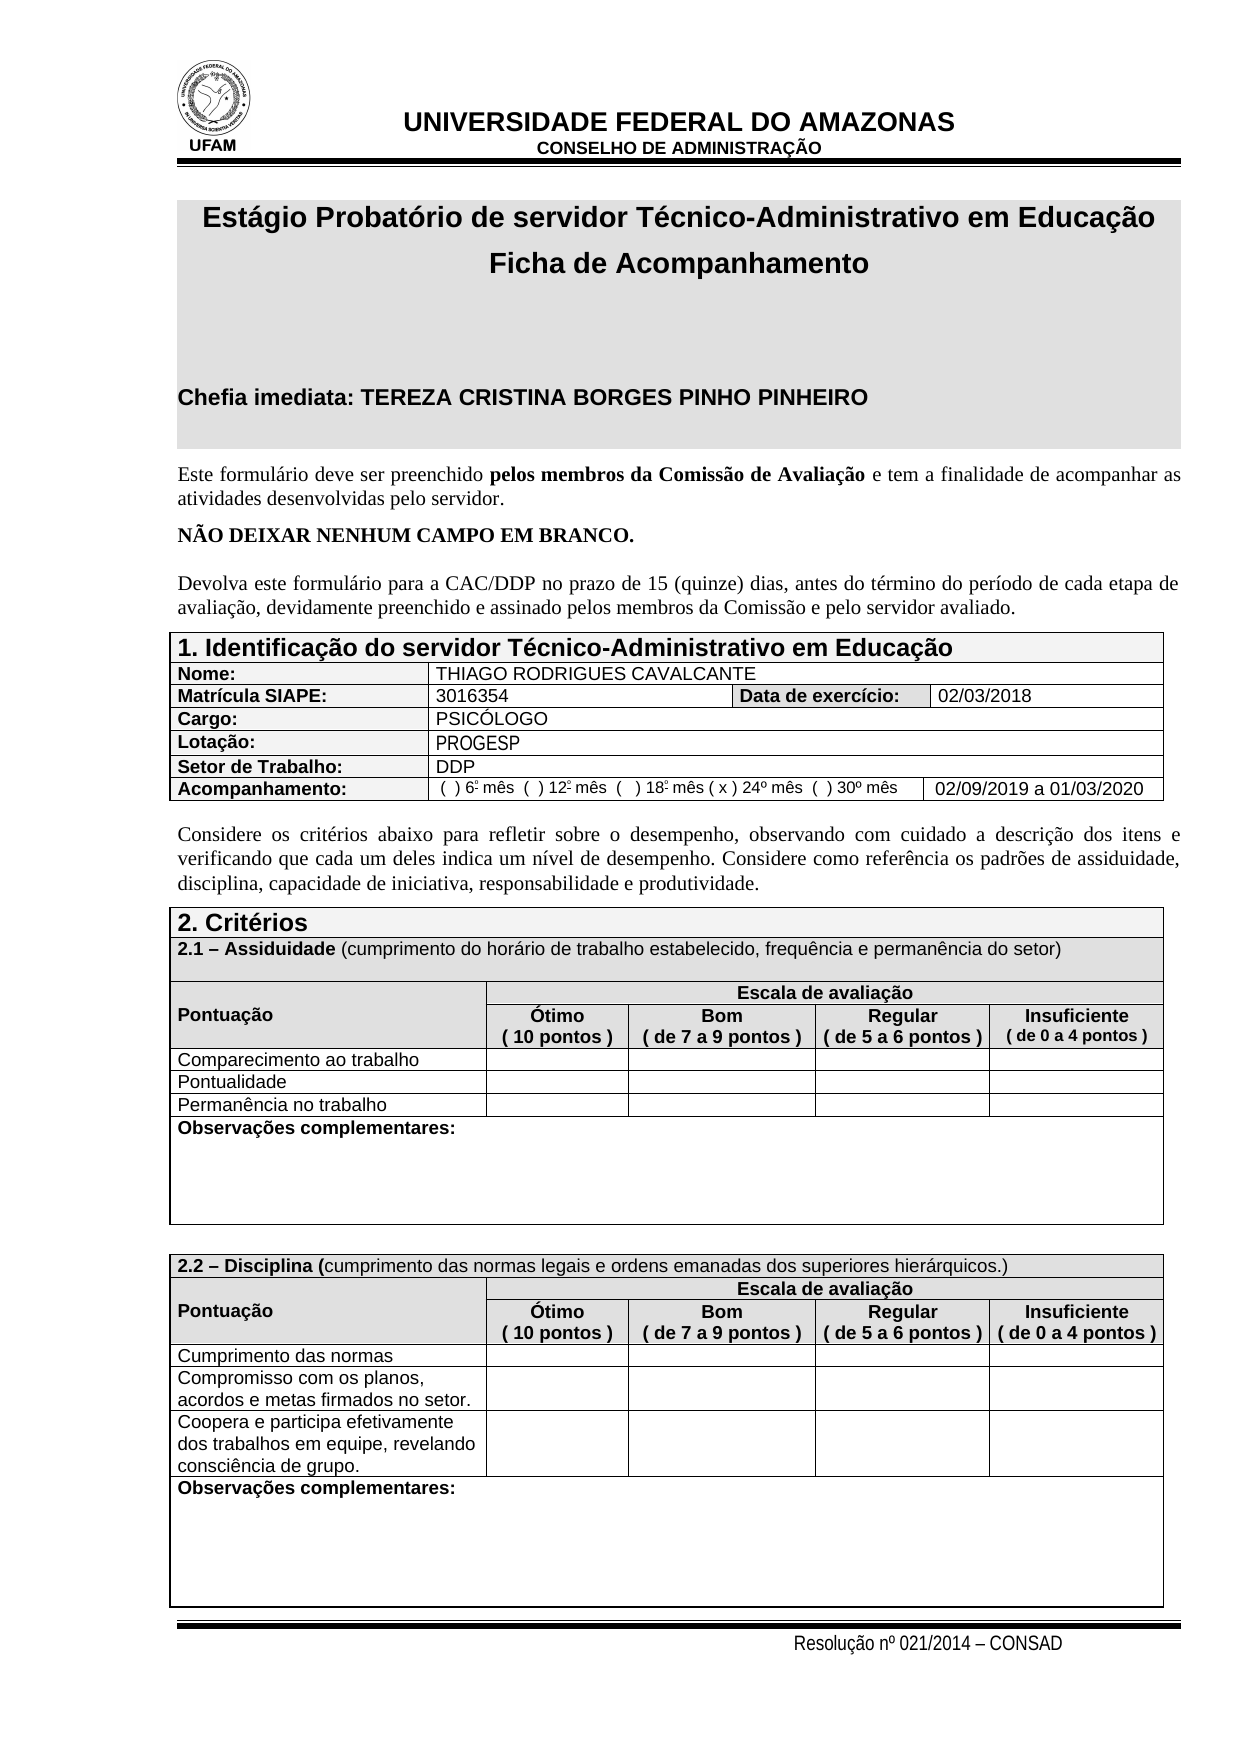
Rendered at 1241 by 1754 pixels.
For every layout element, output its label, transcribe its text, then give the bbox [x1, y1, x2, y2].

table_cell [629, 1367, 815, 1410]
table_cell DDP [429, 756, 1163, 777]
table_cell Comparecimento ao trabalho [171, 1049, 486, 1070]
table_cell PROGESP [429, 731, 1163, 754]
table_cell Compromisso com os planos, acordos e metas firmados no setor. [171, 1367, 486, 1410]
table_cell [990, 1367, 1163, 1410]
text Estágio Probatório de servidor Técnico-Administrativo em Educação [177, 200, 1181, 234]
table_cell Regular ( de 5 a 6 pontos ) [816, 1005, 989, 1048]
table_cell 02/09/2019 a 01/03/2020 [924, 778, 1163, 800]
table_cell [990, 1071, 1163, 1093]
table_cell [816, 1367, 989, 1410]
table_cell Insuficiente ( de 0 a 4 pontos ) [990, 1005, 1163, 1048]
table_cell [487, 1345, 628, 1366]
table_cell [487, 1367, 628, 1410]
table_cell Cumprimento das normas [171, 1345, 486, 1366]
table_cell Ótimo ( 10 pontos ) [487, 1005, 628, 1048]
table_cell [990, 1049, 1163, 1070]
table_cell Insuficiente ( de 0 a 4 pontos ) [990, 1300, 1163, 1343]
table_cell Pontuação [171, 982, 486, 1048]
table_cell [990, 1411, 1163, 1476]
table_cell Permanência no trabalho [171, 1094, 486, 1116]
table_cell ( ) 6º mês ( ) 12º mês ( ) 18º mês ( x ) 24º mês ( ) 30º mês [429, 778, 923, 800]
table_cell Matrícula SIAPE: [171, 685, 428, 707]
table_cell Escala de avaliação [487, 1278, 1163, 1299]
text NÃO DEIXAR NENHUM CAMPO EM BRANCO. [177, 523, 1181, 547]
table_cell Pontualidade [171, 1071, 486, 1093]
table_header 2.2 – Disciplina (cumprimento das normas legais e ordens emanadas dos superiores hierárquicos.) [171, 1255, 1163, 1277]
table_cell PSICÓLOGO [429, 708, 1163, 729]
table_cell Cargo: [171, 708, 428, 729]
table_cell Lotação: [171, 731, 428, 754]
table_header 2. Critérios [171, 908, 1163, 937]
picture [177, 60, 252, 151]
table_cell Nome: [171, 663, 428, 684]
table_cell 02/03/2018 [931, 685, 1163, 707]
table_cell Bom ( de 7 a 9 pontos ) [629, 1300, 815, 1343]
table_cell [487, 1049, 628, 1070]
table_cell THIAGO RODRIGUES CAVALCANTE [429, 663, 1163, 684]
table_cell 2.1 – Assiduidade (cumprimento do horário de trabalho estabelecido, frequência e permanência do setor) [171, 938, 1163, 981]
table_cell Regular ( de 5 a 6 pontos ) [816, 1300, 989, 1343]
table_cell [816, 1345, 989, 1366]
table_cell [816, 1094, 989, 1116]
table_cell [990, 1094, 1163, 1116]
table_cell Escala de avaliação [487, 982, 1163, 1003]
table_cell Ótimo ( 10 pontos ) [487, 1300, 628, 1343]
table_cell [816, 1049, 989, 1070]
table_cell Observações complementares: [171, 1117, 1163, 1224]
table_cell Data de exercício: [733, 685, 930, 707]
table_cell Bom ( de 7 a 9 pontos ) [629, 1005, 815, 1048]
text Ficha de Acompanhamento [177, 246, 1181, 280]
table_cell Observações complementares: [171, 1477, 1163, 1606]
table_cell Setor de Trabalho: [171, 756, 428, 777]
table_cell [816, 1071, 989, 1093]
table_cell [629, 1094, 815, 1116]
table_cell [487, 1411, 628, 1476]
table_cell [487, 1094, 628, 1116]
table_cell [487, 1071, 628, 1093]
table_cell Pontuação [171, 1278, 486, 1343]
text Chefia imediata: TEREZA CRISTINA BORGES PINHO PINHEIRO [177, 384, 1181, 411]
table_cell [629, 1411, 815, 1476]
text Considere os critérios abaixo para refletir sobre o desempenho, observando com cuidado a descrição dos itens e verificando que cada um deles indica um nível de desempenho. Considere como referência os padrões de assiduidade, disciplina, capacidade de iniciativa, responsabilidade e produtividade. [177, 822, 1181, 894]
text Devolva este formulário para a CAC/DDP no prazo de 15 (quinze) dias, antes do término do período de cada etapa de avaliação, devidamente preenchido e assinado pelos membros da Comissão e pelo servidor avaliado. [177, 571, 1181, 619]
table_cell [629, 1071, 815, 1093]
table_cell [990, 1345, 1163, 1366]
table_cell 3016354 [429, 685, 732, 707]
table_cell [816, 1411, 989, 1476]
table_cell Acompanhamento: [171, 778, 428, 800]
table_cell [629, 1345, 815, 1366]
table_header 1. Identificação do servidor Técnico-Administrativo em Educação [171, 633, 1163, 662]
table_cell [629, 1049, 815, 1070]
text Este formulário deve ser preenchido pelos membros da Comissão de Avaliação e tem a finalidade de acompanhar as atividades desenvolvidas pelo servidor. [177, 462, 1181, 510]
table_cell Coopera e participa efetivamente dos trabalhos em equipe, revelando consciência de grupo. [171, 1411, 486, 1476]
